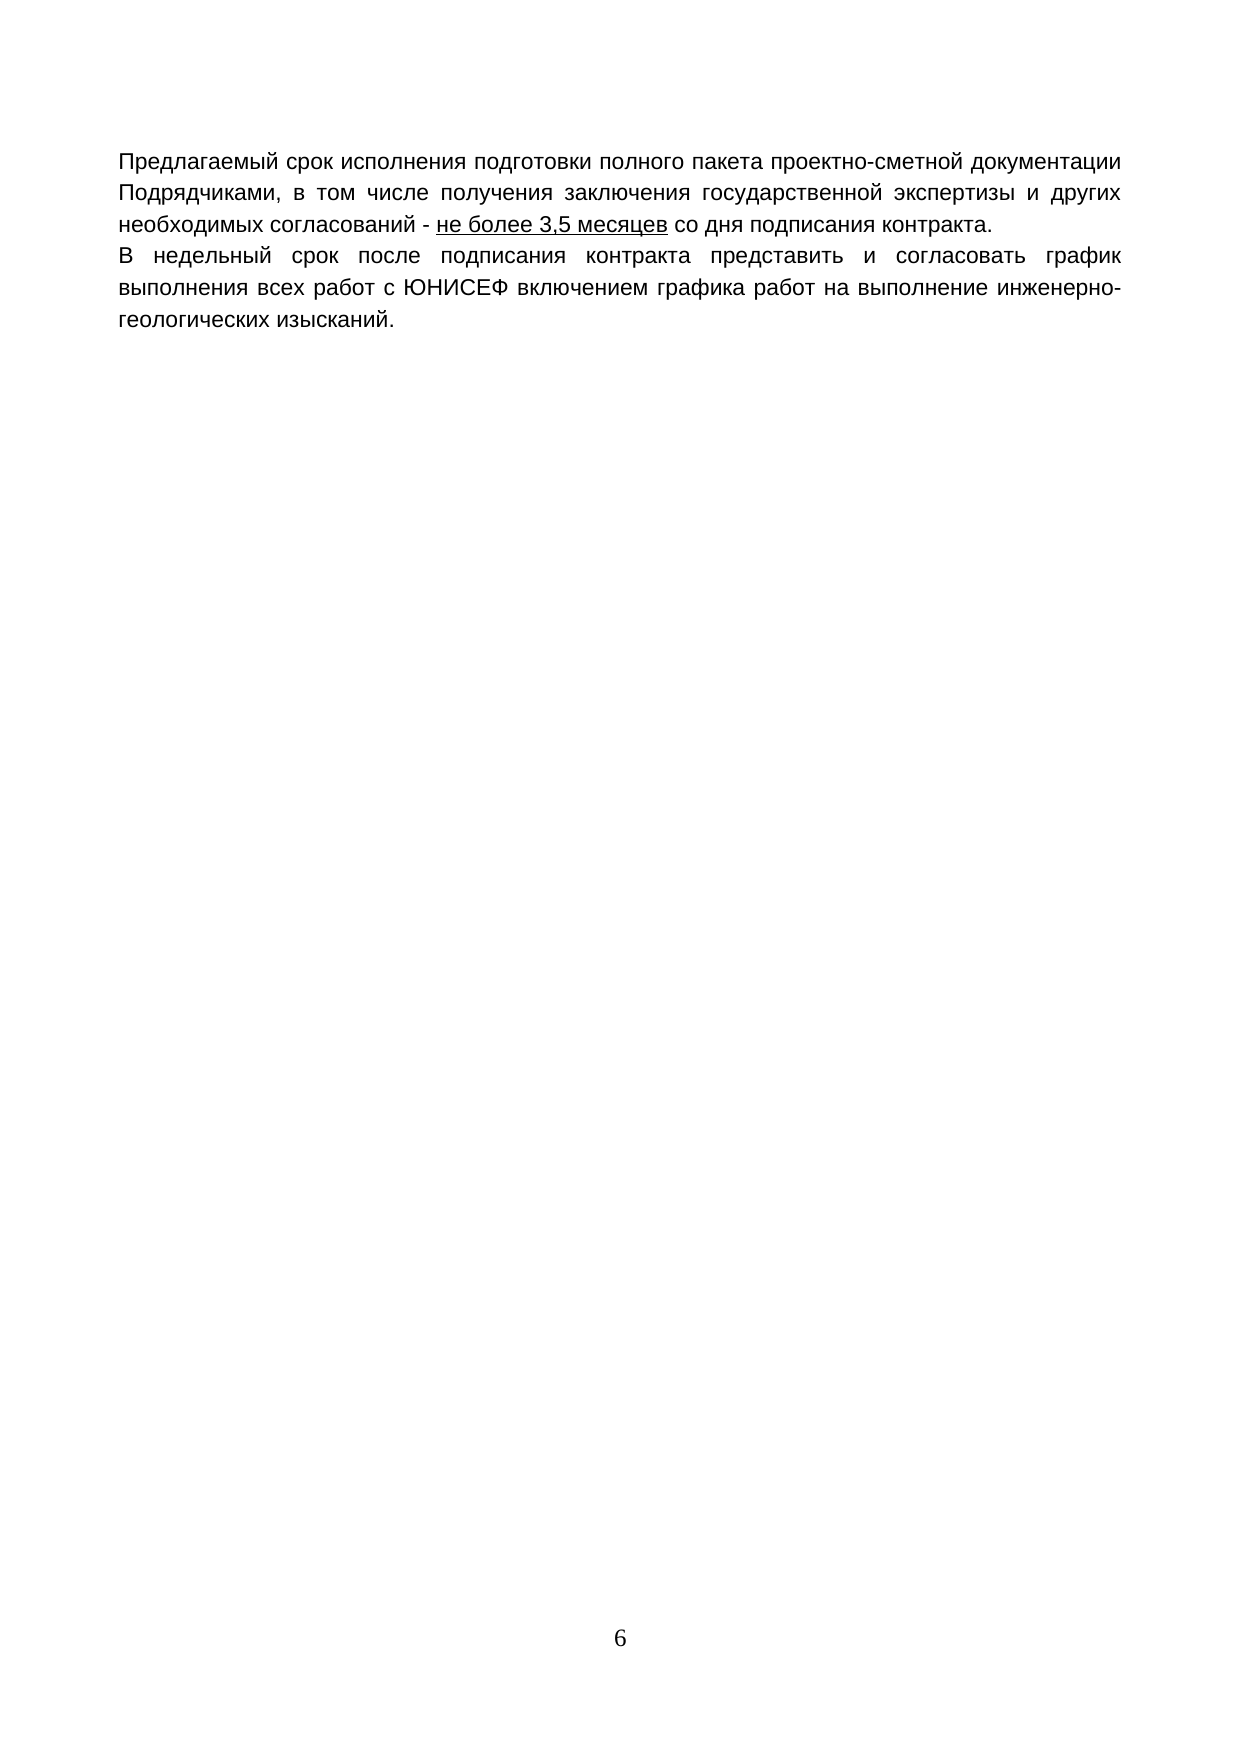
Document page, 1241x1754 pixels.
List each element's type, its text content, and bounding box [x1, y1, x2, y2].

text В недельный срок после подписания контракта представить и согласовать график выполнения всех работ с ЮНИСЕФ включением графика работ на выполнение инженерно-геологических изысканий. [118, 242, 1122, 332]
text Предлагаемый срок исполнения подготовки полного пакета проектно-сметной документации Подрядчиками, в том числе получения заключения государственной экспертизы и других необходимых согласований - не более 3,5 месяцев со дня подписания контракта. [118, 148, 1122, 237]
